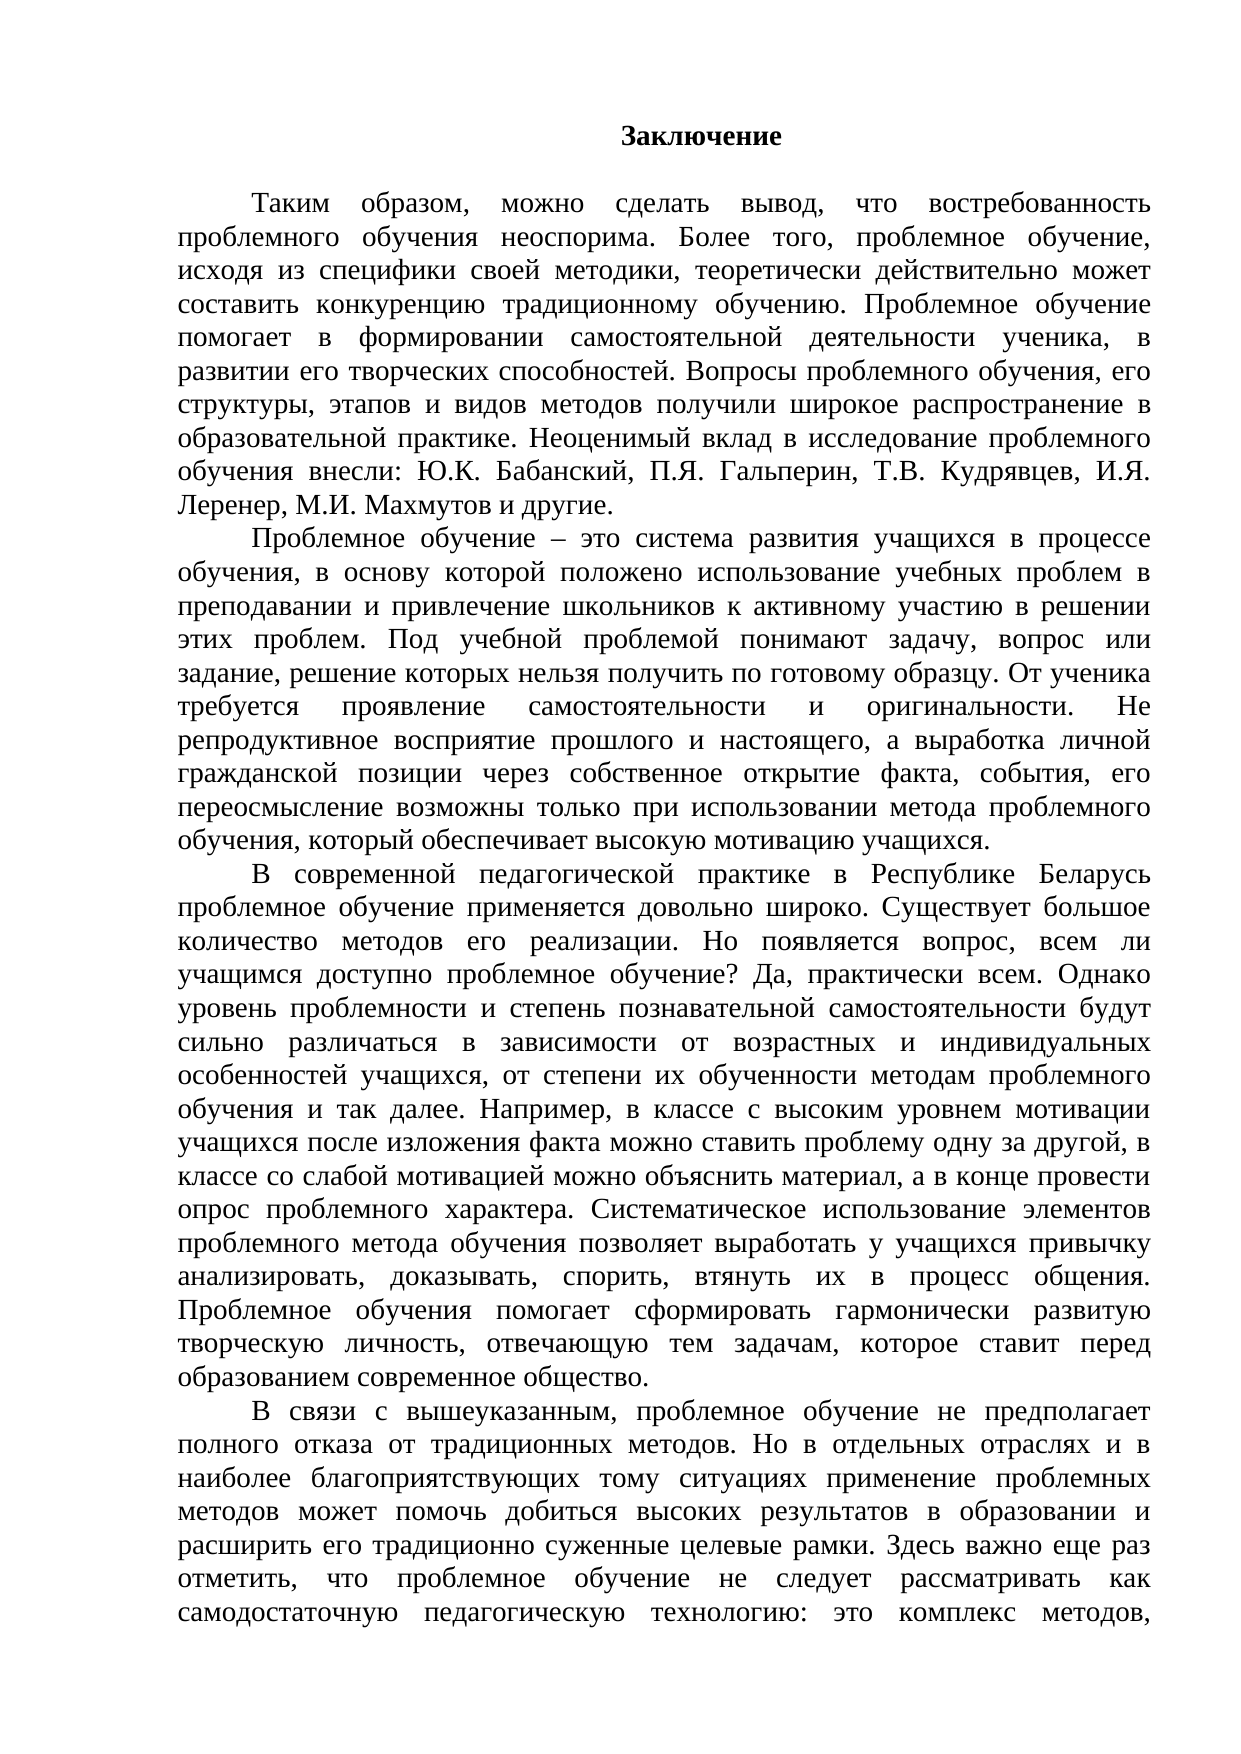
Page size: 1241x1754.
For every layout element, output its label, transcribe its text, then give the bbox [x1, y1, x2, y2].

text В современной педагогической практике в Республике Беларусь проблемное обучение применяется довольно широко. Существует большое количество методов его реализации. Но появляется вопрос, всем ли учащимся доступно проблемное обучение? Да, практически всем. Однако уровень проблемности и степень познавательной самостоятельности будут сильно различаться в зависимости от возрастных и индивидуальных особенностей учащихся, от степени их обученности методам проблемного обучения и так далее. Например, в классе с высоким уровнем мотивации учащихся после изложения факта можно ставить проблему одну за другой, в классе со слабой мотивацией можно объяснить материал, а в конце провести опрос проблемного характера. Систематическое использование элементов проблемного метода обучения позволяет выработать у учащихся привычку анализировать, доказывать, спорить, втянуть их в процесс общения. Проблемное обучения помогает сформировать гармонически развитую творческую личность, отвечающую тем задачам, которое ставит перед образованием современное общество. [177, 856, 1152, 1393]
text Таким образом, можно сделать вывод, что востребованность проблемного обучения неоспорима. Более того, проблемное обучение, исходя из специфики своей методики, теоретически действительно может составить конкуренцию традиционному обучению. Проблемное обучение помогает в формировании самостоятельной деятельности ученика, в развитии его творческих способностей. Вопросы проблемного обучения, его структуры, этапов и видов методов получили широкое распространение в образовательной практике. Неоценимый вклад в исследование проблемного обучения внесли: Ю.К. Бабанский, П.Я. Гальперин, Т.В. Кудрявцев, И.Я. Леренер, М.И. Махмутов и другие. [177, 185, 1152, 521]
text Проблемное обучение – это система развития учащихся в процессе обучения, в основу которой положено использование учебных проблем в преподавании и привлечение школьников к активному участию в решении этих проблем. Под учебной проблемой понимают задачу, вопрос или задание, решение которых нельзя получить по готовому образцу. От ученика требуется проявление самостоятельности и оригинальности. Не репродуктивное восприятие прошлого и настоящего, а выработка личной гражданской позиции через собственное открытие факта, события, его переосмысление возможны только при использовании метода проблемного обучения, который обеспечивает высокую мотивацию учащихся. [177, 521, 1152, 856]
text Заключение [177, 118, 1152, 152]
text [177, 1393, 1152, 1627]
